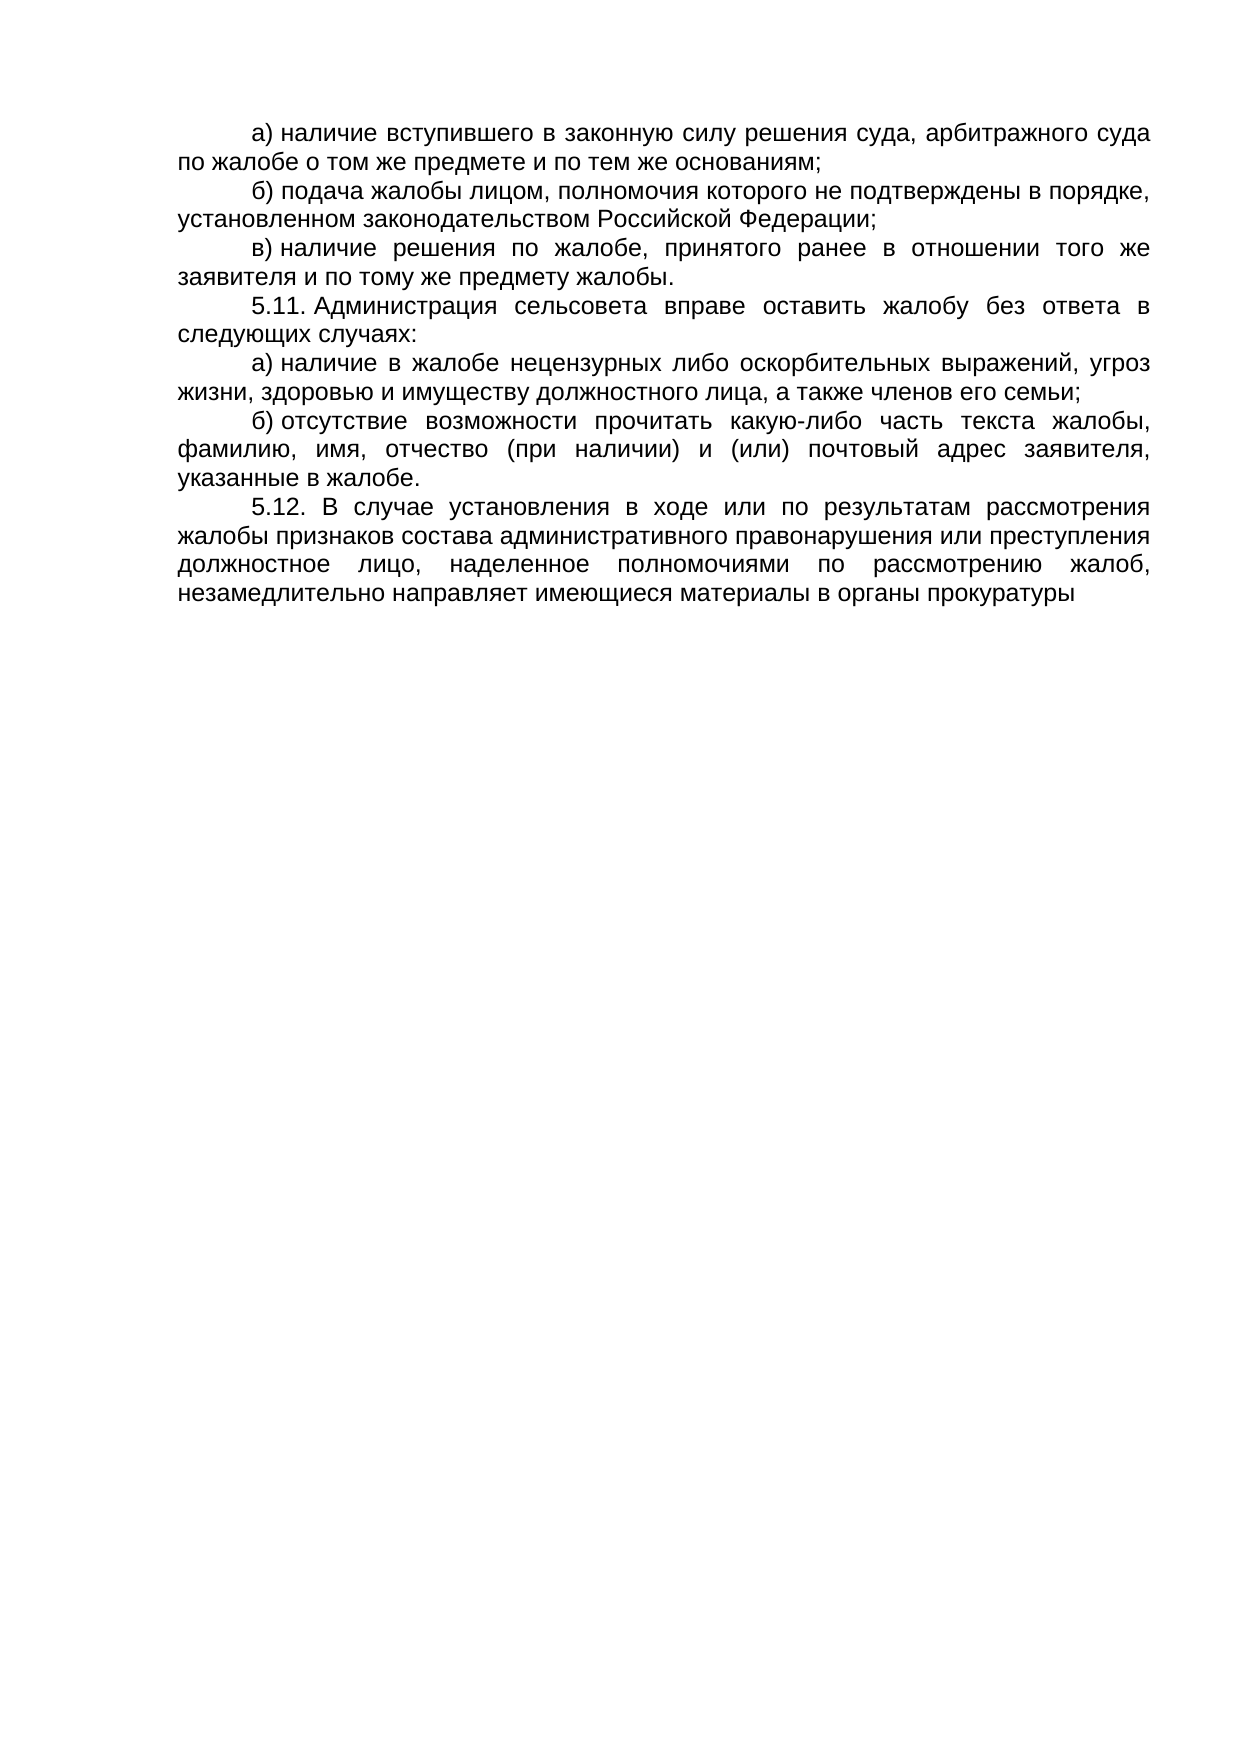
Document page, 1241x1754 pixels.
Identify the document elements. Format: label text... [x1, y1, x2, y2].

text а) наличие вступившего в законную силу решения суда, арбитражного суда по жалобе о том же предмете и по тем же основаниям; [177, 118, 1152, 176]
text а) наличие в жалобе нецензурных либо оскорбительных выражений, угроз жизни, здоровью и имуществу должностного лица, а также членов его семьи; [177, 348, 1152, 406]
text 5.11. Администрация сельсовета вправе оставить жалобу без ответа в следующих случаях: [177, 291, 1152, 348]
text б) отсутствие возможности прочитать какую-либо часть текста жалобы, фамилию, имя, отчество (при наличии) и (или) почтовый адрес заявителя, указанные в жалобе. [177, 406, 1152, 492]
text 5.12. В случае установления в ходе или по результатам рассмотрения жалобы признаков состава административного правонарушения или преступления должностное лицо, наделенное полномочиями по рассмотрению жалоб, незамедлительно направляет имеющиеся материалы в органы прокуратуры [177, 492, 1152, 607]
text б) подача жалобы лицом, полномочия которого не подтверждены в порядке, установленном законодательством Российской Федерации; [177, 176, 1152, 233]
text в) наличие решения по жалобе, принятого ранее в отношении того же заявителя и по тому же предмету жалобы. [177, 233, 1152, 291]
